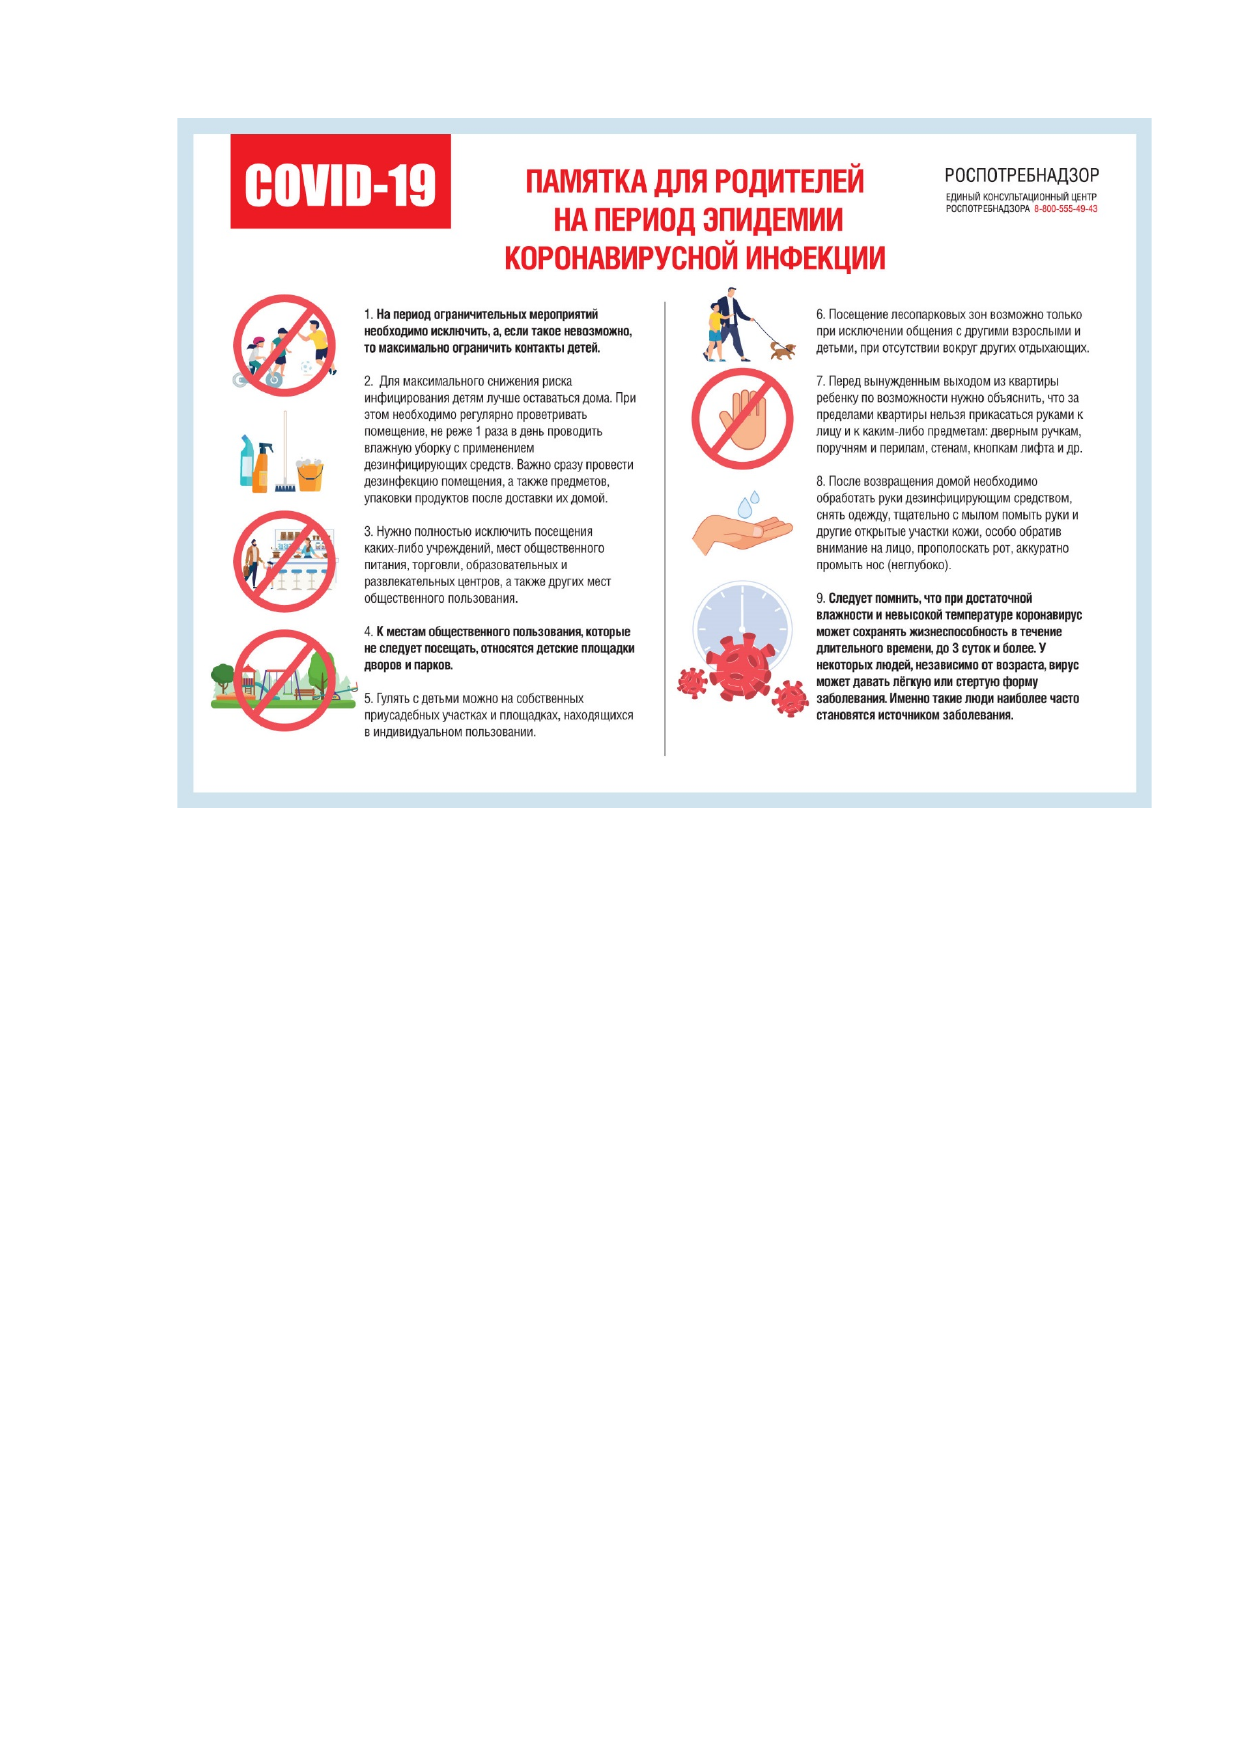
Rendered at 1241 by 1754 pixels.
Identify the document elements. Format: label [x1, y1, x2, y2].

picture [177, 118, 1152, 808]
